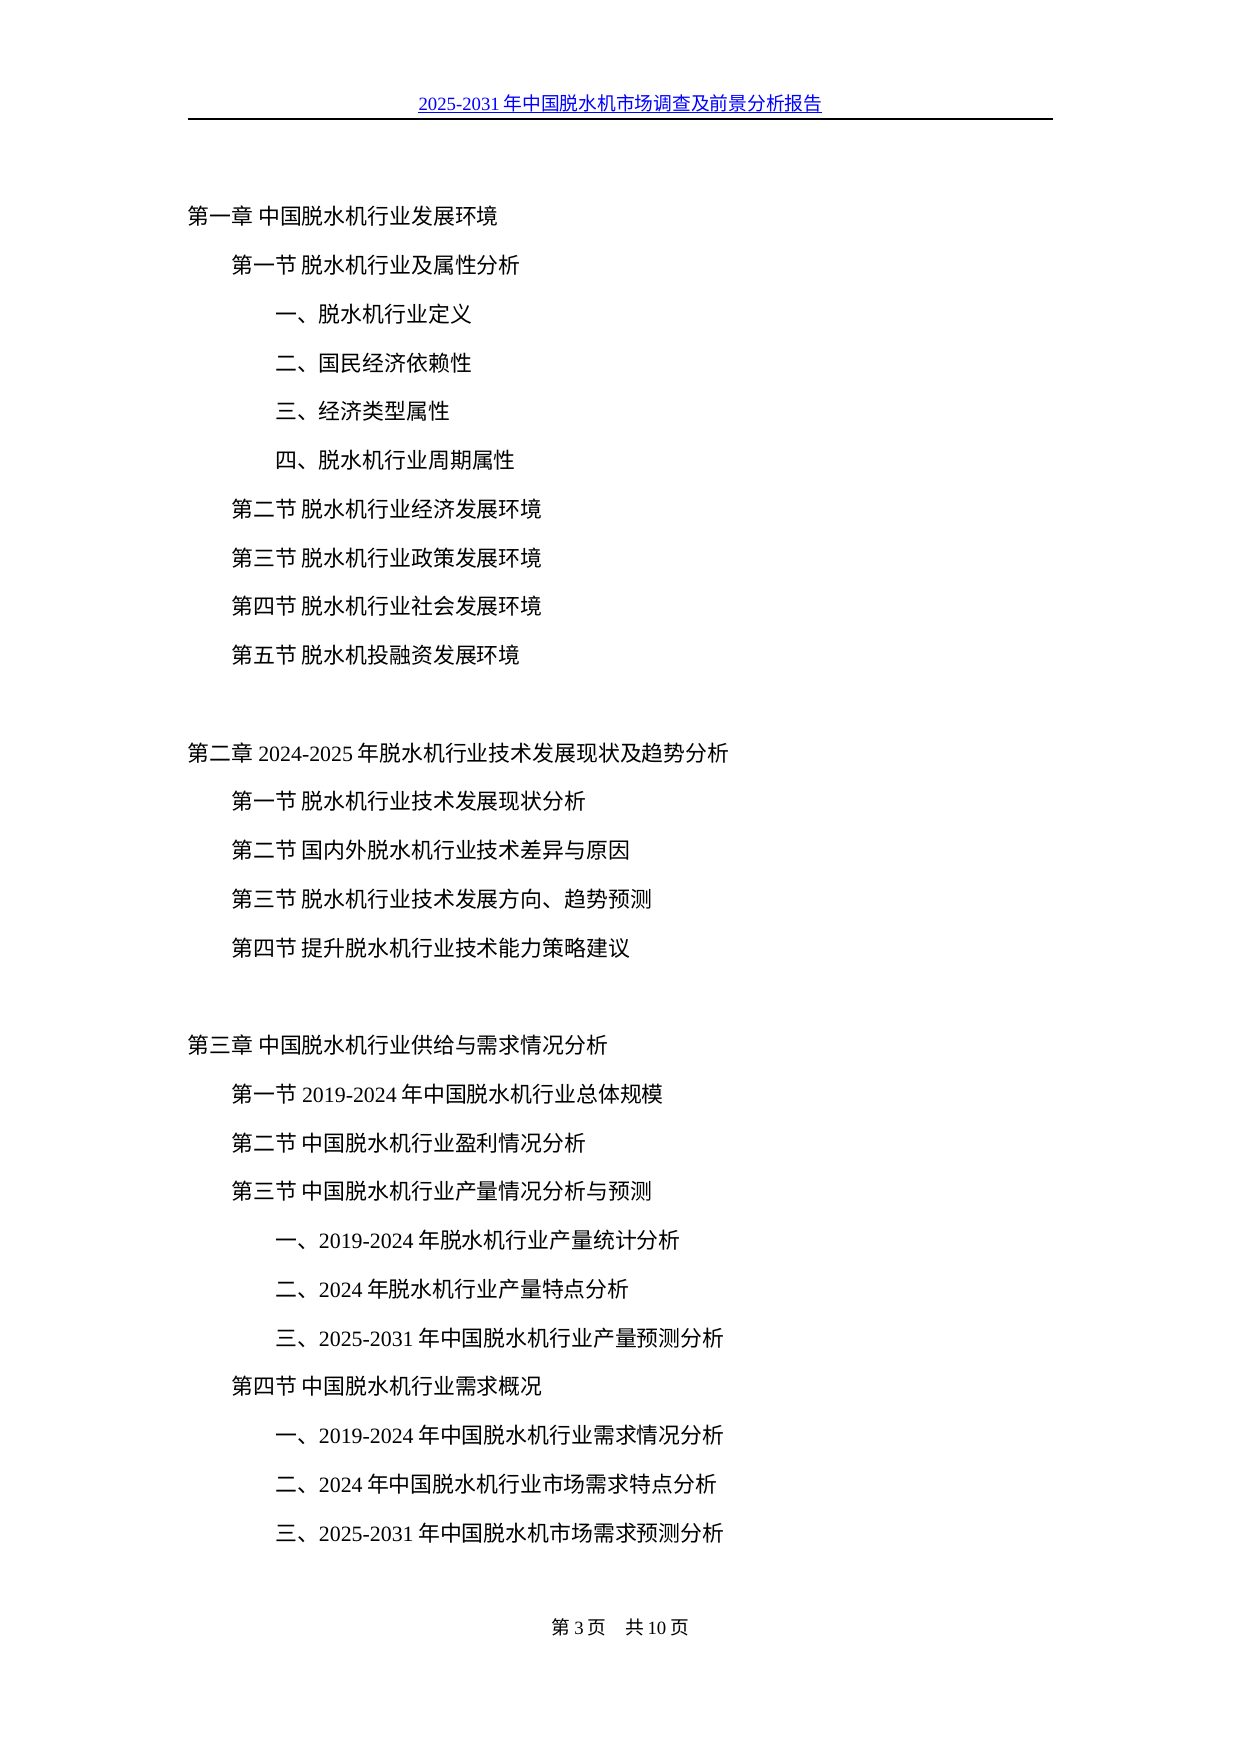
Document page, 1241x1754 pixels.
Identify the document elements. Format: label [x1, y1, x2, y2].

text [187, 150, 1053, 1548]
